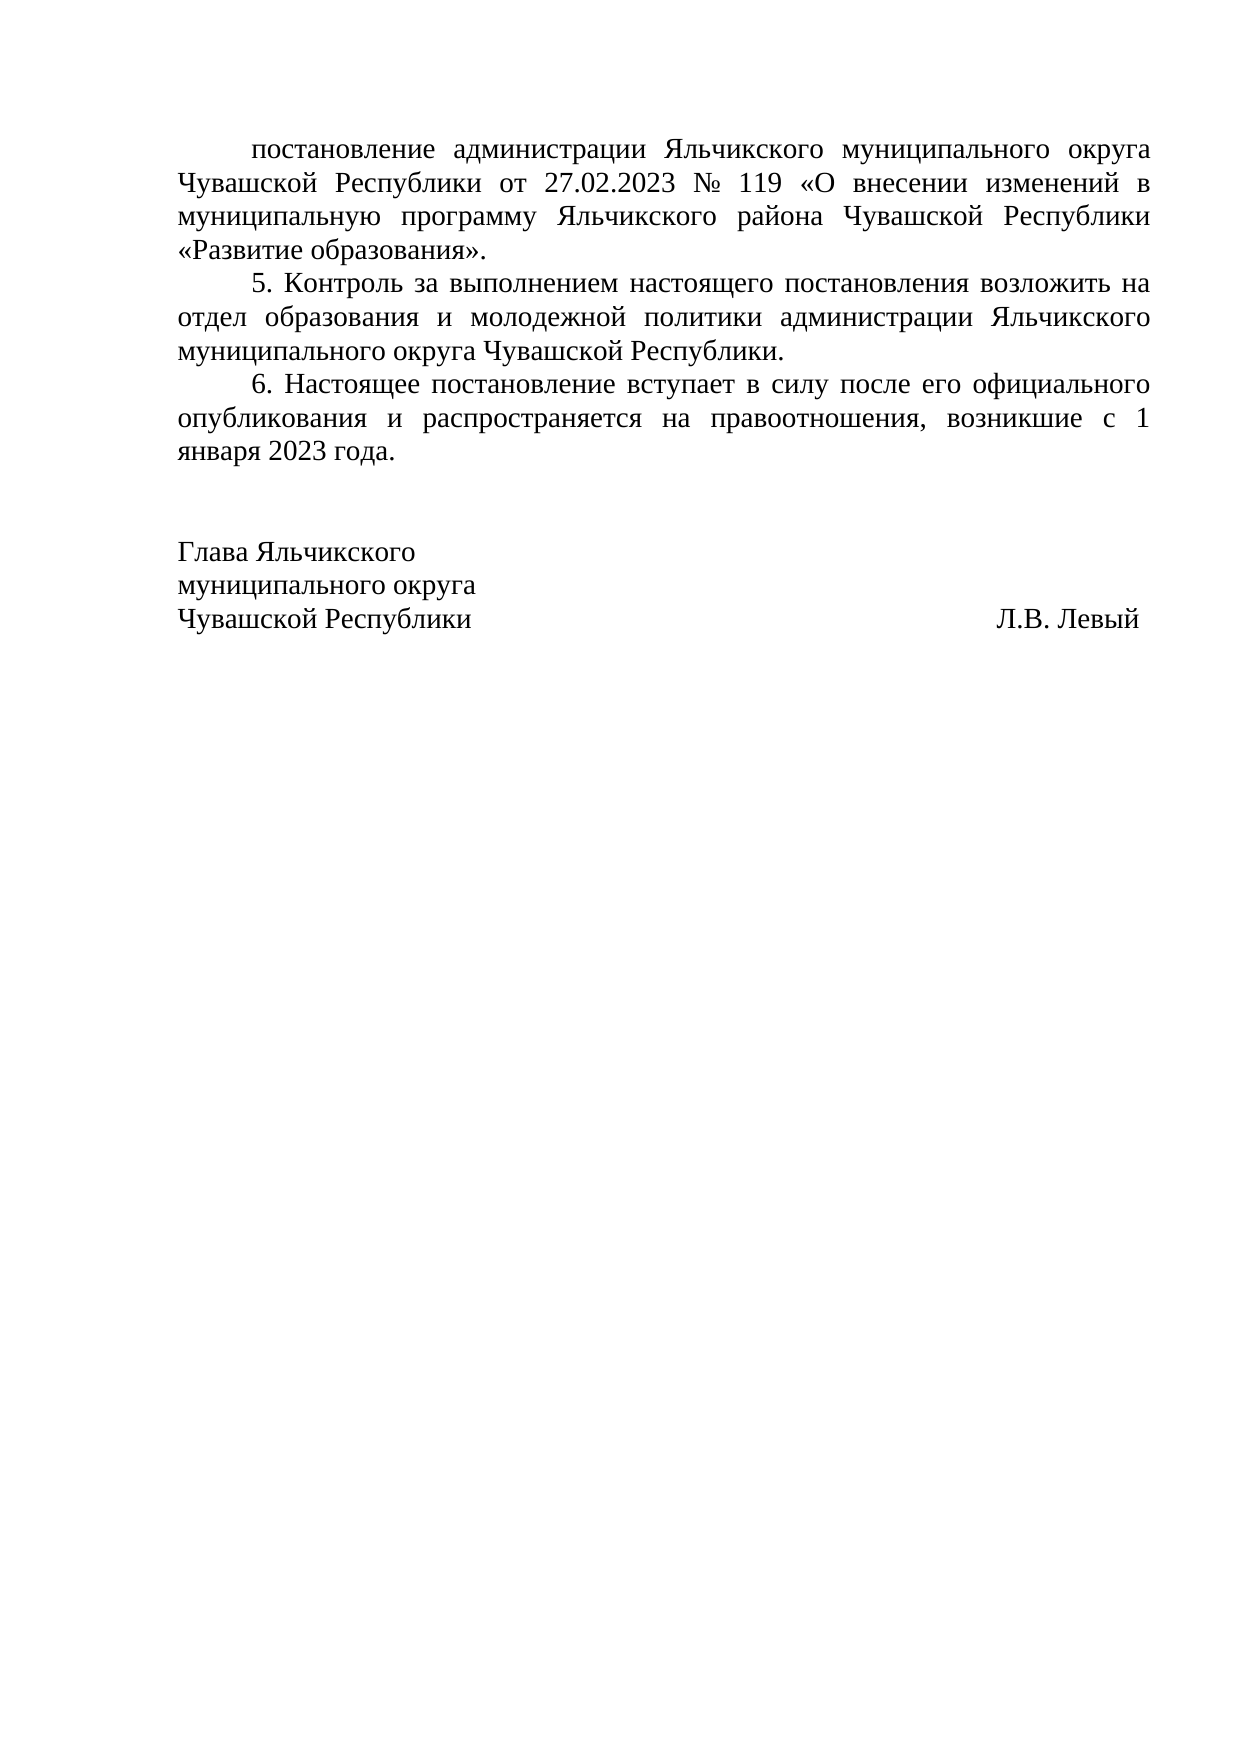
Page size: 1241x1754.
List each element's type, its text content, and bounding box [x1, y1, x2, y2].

text Глава Яльчикского [177, 534, 1152, 567]
text 6. Настоящее постановление вступает в силу после его официального опубликования и распространяется на правоотношения, возникшие с 1 января 2023 года. [177, 366, 1152, 467]
text Чувашской Республики Л.В. Левый [177, 601, 1152, 634]
text муниципального округа [177, 567, 1152, 601]
text 5. Контроль за выполнением настоящего постановления возложить на отдел образования и молодежной политики администрации Яльчикского муниципального округа Чувашской Республики. [177, 266, 1152, 366]
text постановление администрации Яльчикского муниципального округа Чувашской Республики от 27.02.2023 № 119 «О внесении изменений в муниципальную программу Яльчикского района Чувашской Республики «Развитие образования». [177, 131, 1152, 266]
